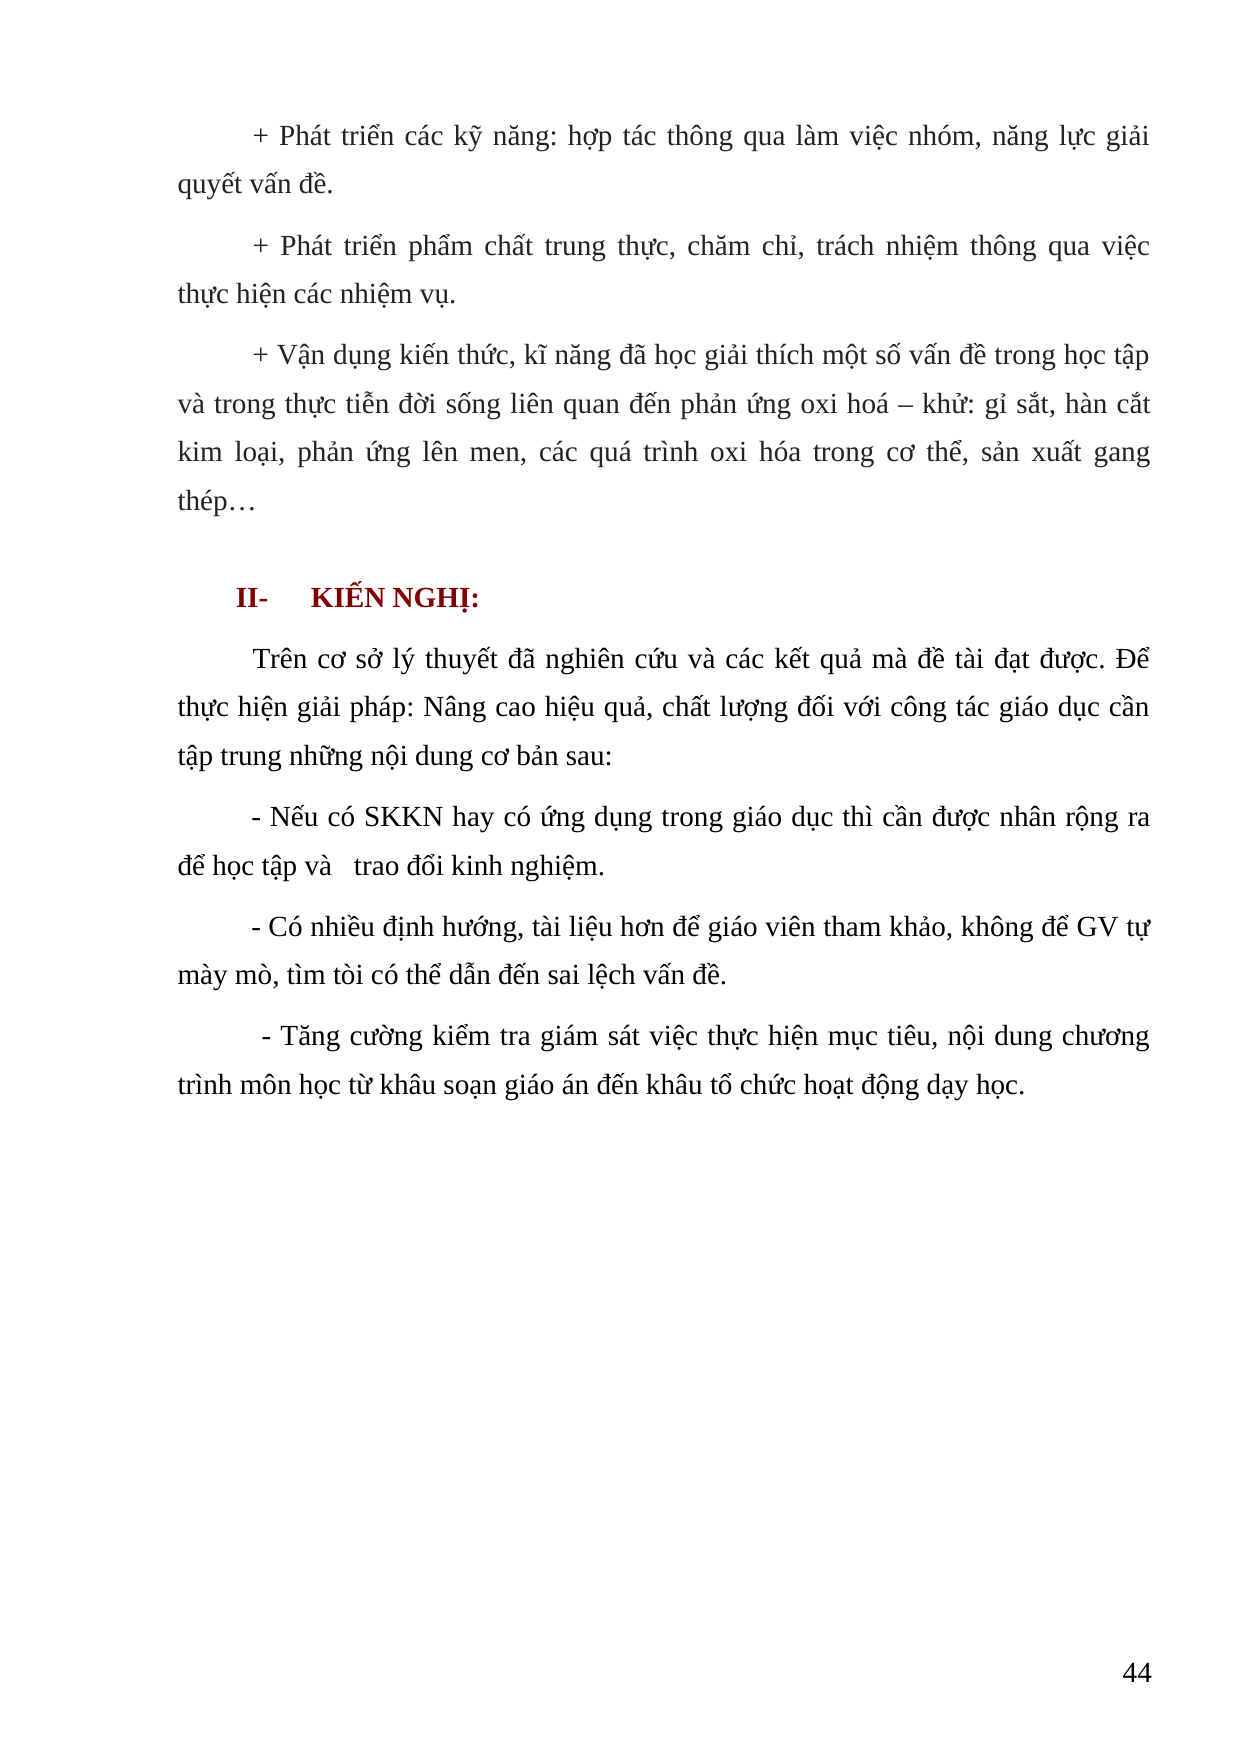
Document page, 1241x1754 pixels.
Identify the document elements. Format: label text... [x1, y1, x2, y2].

text Trên cơ sở lý thuyết đã nghiên cứu và các kết quả mà đề tài đạt được. Để thực hiện giải pháp: Nâng cao hiệu quả, chất lượng đối với công tác giáo dục cần tập trung những nội dung cơ bản sau: [177, 641, 1152, 772]
text - Nếu có SKKN hay có ứng dụng trong giáo dục thì cần được nhân rộng ra để học tập và trao đổi kinh nghiệm. [177, 799, 1152, 881]
text + Vận dụng kiến thức, kĩ năng đã học giải thích một số vấn đề trong học tập và trong thực tiễn đời sống liên quan đến phản ứng oxi hoá – khử: gỉ sắt, hàn cắt kim loại, phản ứng lên men, các quá trình oxi hóa trong cơ thể, sản xuất gang thép… [177, 337, 1152, 516]
text + Phát triển các kỹ năng: hợp tác thông qua làm việc nhóm, năng lực giải quyết vấn đề. [177, 118, 1152, 200]
text - Tăng cường kiểm tra giám sát việc thực hiện mục tiêu, nội dung chương trình môn học từ khâu soạn giáo án đến khâu tổ chức hoạt động dạy học. [177, 1018, 1152, 1100]
list KIẾN NGHỊ: [236, 580, 1152, 613]
text - Có nhiều định hướng, tài liệu hơn để giáo viên tham khảo, không để GV tự mày mò, tìm tòi có thể dẫn đến sai lệch vấn đề. [177, 909, 1152, 991]
text + Phát triển phẩm chất trung thực, chăm chỉ, trách nhiệm thông qua việc thực hiện các nhiệm vụ. [177, 228, 1152, 310]
